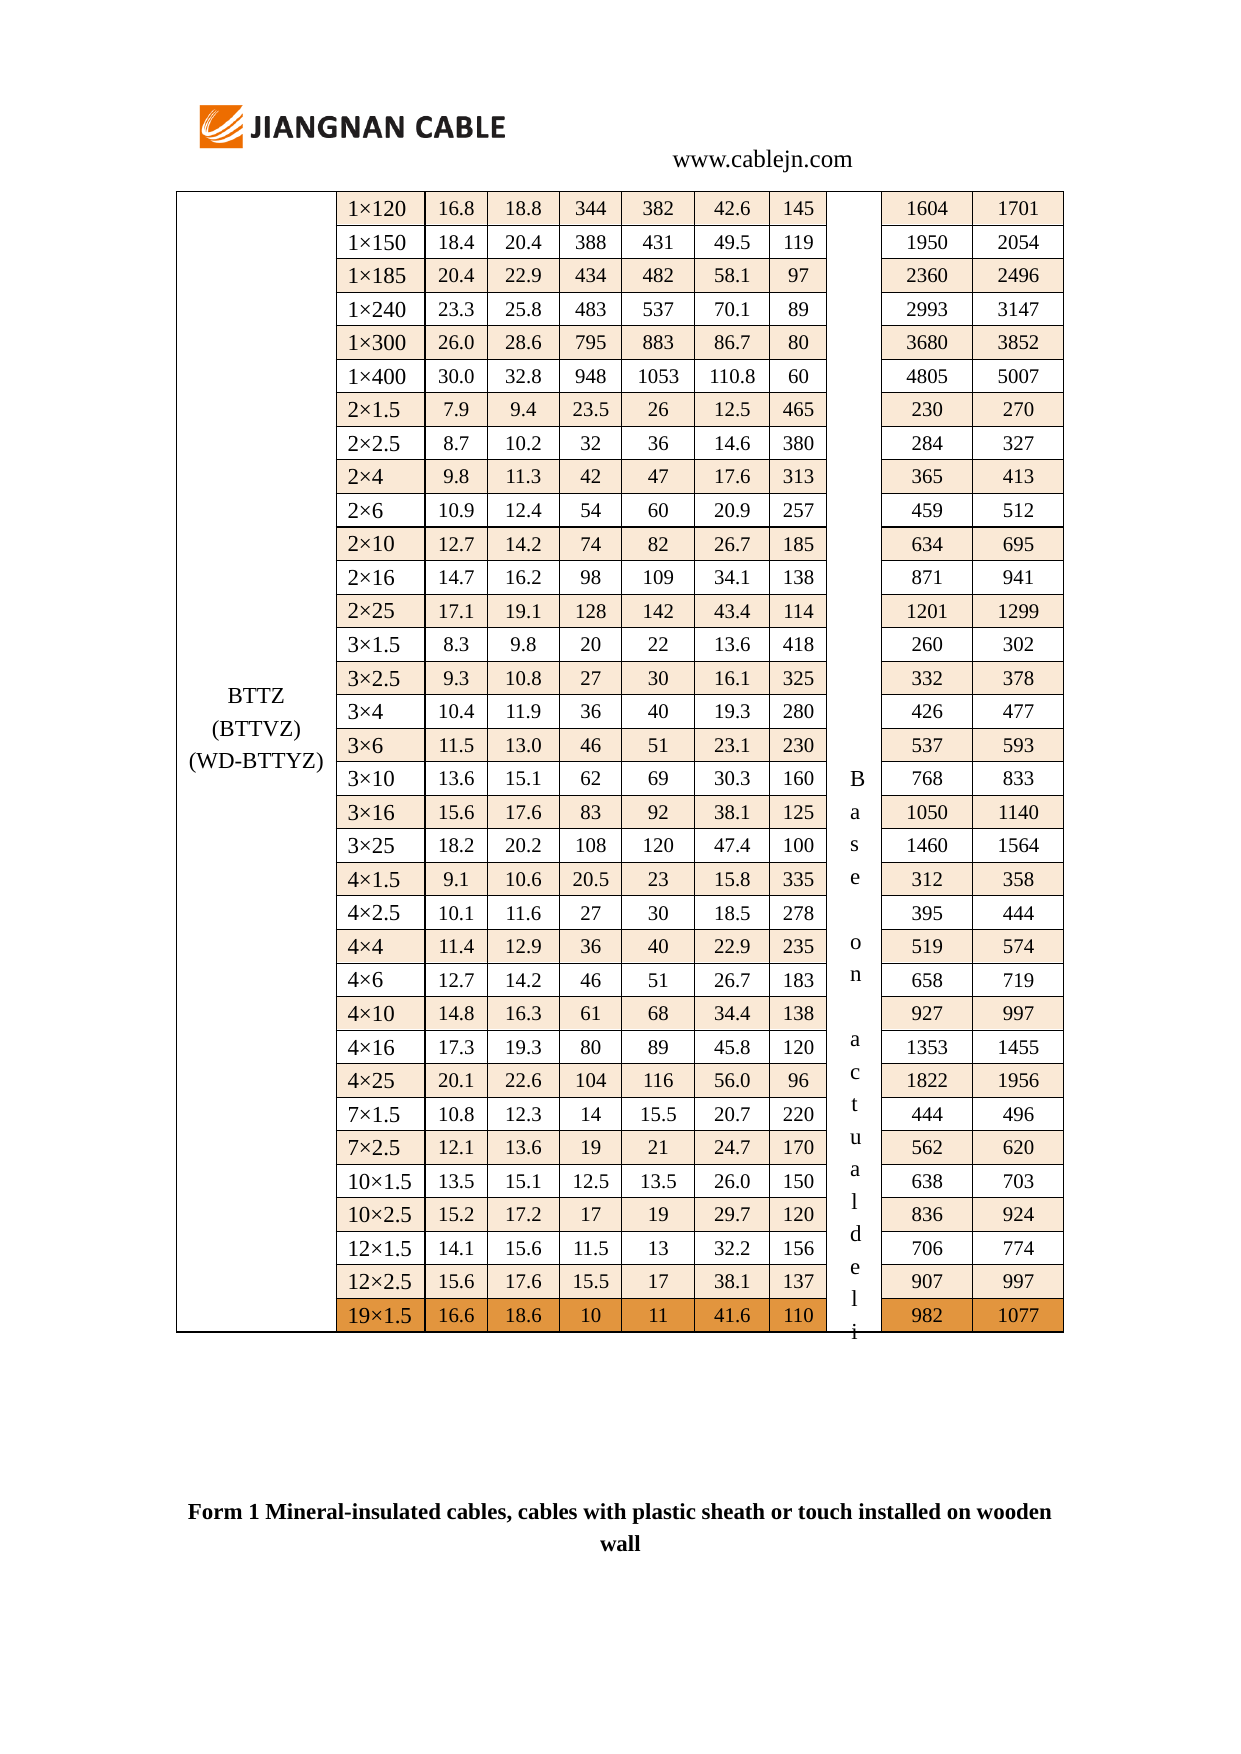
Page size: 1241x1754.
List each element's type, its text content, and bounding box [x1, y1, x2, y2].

table_cell 948 [560, 360, 621, 392]
table_cell 13 [622, 1232, 694, 1264]
table_cell 358 [973, 863, 1063, 895]
table_cell 74 [560, 528, 621, 560]
table_cell 2496 [973, 259, 1063, 292]
table_cell 14.2 [488, 528, 559, 560]
table_cell 325 [770, 662, 826, 694]
table_cell 344 [560, 192, 621, 224]
table_cell 833 [973, 762, 1063, 795]
table_cell 22.6 [488, 1064, 559, 1097]
table_cell 703 [973, 1165, 1063, 1197]
table_cell 19.1 [488, 595, 559, 627]
table_cell 11.5 [560, 1232, 621, 1264]
table_cell 83 [560, 796, 621, 828]
table_cell 14.2 [488, 964, 559, 996]
table_cell 4×10 [337, 997, 424, 1029]
table_cell 32.2 [695, 1232, 769, 1264]
table_cell 4×1.5 [337, 863, 424, 895]
table_cell 477 [973, 695, 1063, 728]
table_cell 16.3 [488, 997, 559, 1029]
table_cell 51 [622, 964, 694, 996]
table_cell 30 [622, 896, 694, 929]
table_cell 142 [622, 595, 694, 627]
table_cell 47.4 [695, 829, 769, 862]
table_cell 9.1 [426, 863, 487, 895]
table_cell 60 [770, 360, 826, 392]
table_cell 19 [560, 1131, 621, 1164]
table_cell 18.5 [695, 896, 769, 929]
table_cell 2×6 [337, 494, 424, 526]
table_cell 41.6 [695, 1299, 769, 1331]
table_cell 562 [882, 1131, 972, 1164]
picture [187, 90, 516, 168]
table_cell 1×120 [337, 192, 424, 224]
table_cell 774 [973, 1232, 1063, 1264]
table_cell 17.1 [426, 595, 487, 627]
table_cell 638 [882, 1165, 972, 1197]
table_cell 4×4 [337, 930, 424, 962]
table_cell 21 [622, 1131, 694, 1164]
table_cell 2×4 [337, 460, 424, 493]
table_cell 17.6 [488, 796, 559, 828]
table_cell 10×1.5 [337, 1165, 424, 1197]
table_cell 80 [770, 326, 826, 359]
table_cell 1050 [882, 796, 972, 828]
table_cell 2993 [882, 293, 972, 325]
table_cell 20.4 [488, 226, 559, 258]
table_cell 1299 [973, 595, 1063, 627]
table_cell 719 [973, 964, 1063, 996]
table_cell 17.6 [695, 460, 769, 493]
table_cell 13.6 [488, 1131, 559, 1164]
table_cell 160 [770, 762, 826, 795]
table_cell 11.9 [488, 695, 559, 728]
table_cell 12.3 [488, 1098, 559, 1130]
table_cell 230 [882, 393, 972, 426]
table_cell 82 [622, 528, 694, 560]
table_cell 10.2 [488, 427, 559, 459]
table_cell 431 [622, 226, 694, 258]
table_cell 1950 [882, 226, 972, 258]
table_cell 42 [560, 460, 621, 493]
table_cell 12.7 [426, 528, 487, 560]
table_cell 574 [973, 930, 1063, 962]
table_cell 418 [770, 628, 826, 661]
table_cell 51 [622, 729, 694, 761]
table_cell 138 [770, 997, 826, 1029]
table_cell 120 [770, 1031, 826, 1063]
table_cell 9.8 [488, 628, 559, 661]
table_cell 17 [560, 1198, 621, 1231]
table_cell 18.8 [488, 192, 559, 224]
table_cell 26.7 [695, 528, 769, 560]
table_cell 49.5 [695, 226, 769, 258]
table_cell 116 [622, 1064, 694, 1097]
table_cell 45.8 [695, 1031, 769, 1063]
table_cell 465 [770, 393, 826, 426]
table_cell 20.7 [695, 1098, 769, 1130]
table_cell 284 [882, 427, 972, 459]
table_cell 58.1 [695, 259, 769, 292]
table_cell 302 [973, 628, 1063, 661]
table_cell 941 [973, 561, 1063, 593]
table_cell 12.7 [426, 964, 487, 996]
table_cell 3680 [882, 326, 972, 359]
table_cell 14.8 [426, 997, 487, 1029]
table_cell 220 [770, 1098, 826, 1130]
table_cell 327 [973, 427, 1063, 459]
table_cell 110 [770, 1299, 826, 1331]
table_cell 3147 [973, 293, 1063, 325]
table_cell 13.0 [488, 729, 559, 761]
table_cell 413 [973, 460, 1063, 493]
table_cell 997 [973, 997, 1063, 1029]
list Form 1 Mineral-insulated cables, cables with plastic sheath or touch installed on wooden wall [187, 1495, 1053, 1560]
table_cell 32 [560, 427, 621, 459]
table_cell 119 [770, 226, 826, 258]
table_cell 634 [882, 528, 972, 560]
table_cell 9.3 [426, 662, 487, 694]
table_cell 17.6 [488, 1265, 559, 1298]
table_cell 19.3 [695, 695, 769, 728]
table_cell 795 [560, 326, 621, 359]
table_cell 56.0 [695, 1064, 769, 1097]
table_cell 15.5 [622, 1098, 694, 1130]
table_cell 13.6 [695, 628, 769, 661]
table_cell 3×2.5 [337, 662, 424, 694]
table_cell 459 [882, 494, 972, 526]
table_cell 7.9 [426, 393, 487, 426]
table_cell 15.8 [695, 863, 769, 895]
table_cell 883 [622, 326, 694, 359]
table_cell 120 [770, 1198, 826, 1231]
table_cell 4×6 [337, 964, 424, 996]
table_cell 1701 [973, 192, 1063, 224]
table_cell 593 [973, 729, 1063, 761]
table_cell 10.8 [488, 662, 559, 694]
table_cell 24.7 [695, 1131, 769, 1164]
table_cell 26.0 [695, 1165, 769, 1197]
table_cell 388 [560, 226, 621, 258]
table_cell 2×2.5 [337, 427, 424, 459]
table_cell 29.7 [695, 1198, 769, 1231]
table_cell 1×300 [337, 326, 424, 359]
table_cell 138 [770, 561, 826, 593]
table_cell 23 [622, 863, 694, 895]
table_cell 89 [622, 1031, 694, 1063]
table_cell 16.6 [426, 1299, 487, 1331]
table_cell 1564 [973, 829, 1063, 862]
table_cell 25.8 [488, 293, 559, 325]
table_cell 1×400 [337, 360, 424, 392]
table_cell 3×25 [337, 829, 424, 862]
table_cell 382 [622, 192, 694, 224]
table_cell 54 [560, 494, 621, 526]
table_cell 38.1 [695, 1265, 769, 1298]
table_cell 32.8 [488, 360, 559, 392]
table_cell 19.3 [488, 1031, 559, 1063]
table_cell 62 [560, 762, 621, 795]
table_cell 27 [560, 662, 621, 694]
table_cell 3×6 [337, 729, 424, 761]
table_cell 26 [622, 393, 694, 426]
table_cell 3×4 [337, 695, 424, 728]
table_cell 444 [882, 1098, 972, 1130]
table_cell 18.6 [488, 1299, 559, 1331]
table_cell 14 [560, 1098, 621, 1130]
table_cell 313 [770, 460, 826, 493]
table_cell 280 [770, 695, 826, 728]
table_cell 150 [770, 1165, 826, 1197]
table_cell 4×25 [337, 1064, 424, 1097]
table_cell 3852 [973, 326, 1063, 359]
table_cell 12×2.5 [337, 1265, 424, 1298]
table_cell 871 [882, 561, 972, 593]
table_cell 312 [882, 863, 972, 895]
table_cell 11.6 [488, 896, 559, 929]
table_cell 47 [622, 460, 694, 493]
table_cell 537 [882, 729, 972, 761]
table_cell 17.2 [488, 1198, 559, 1231]
table_cell 8.3 [426, 628, 487, 661]
table_cell 12.4 [488, 494, 559, 526]
table_cell 89 [770, 293, 826, 325]
table_cell 16.1 [695, 662, 769, 694]
table_cell 1956 [973, 1064, 1063, 1097]
table_cell 3×16 [337, 796, 424, 828]
table_cell 15.6 [426, 796, 487, 828]
table_cell 12.5 [560, 1165, 621, 1197]
table_cell 92 [622, 796, 694, 828]
table_cell 36 [560, 930, 621, 962]
table_cell 2×16 [337, 561, 424, 593]
table_cell 20.4 [426, 259, 487, 292]
table_cell 1×185 [337, 259, 424, 292]
table_cell 496 [973, 1098, 1063, 1130]
table_cell 125 [770, 796, 826, 828]
table_cell 23.3 [426, 293, 487, 325]
table_cell 9.4 [488, 393, 559, 426]
table_cell 10.6 [488, 863, 559, 895]
table_cell 98 [560, 561, 621, 593]
table_cell 1140 [973, 796, 1063, 828]
table_cell 12×1.5 [337, 1232, 424, 1264]
table_cell 13.5 [622, 1165, 694, 1197]
table_cell 20.2 [488, 829, 559, 862]
table_cell 982 [882, 1299, 972, 1331]
table_cell 46 [560, 964, 621, 996]
table_cell 100 [770, 829, 826, 862]
table_cell 2×1.5 [337, 393, 424, 426]
table_cell 365 [882, 460, 972, 493]
table_cell 5007 [973, 360, 1063, 392]
table_cell 86.7 [695, 326, 769, 359]
table_cell 434 [560, 259, 621, 292]
table_cell 10 [560, 1299, 621, 1331]
table_cell 1353 [882, 1031, 972, 1063]
table_cell 482 [622, 259, 694, 292]
table_cell 15.1 [488, 1165, 559, 1197]
table_cell 332 [882, 662, 972, 694]
table_cell 70.1 [695, 293, 769, 325]
table_cell 620 [973, 1131, 1063, 1164]
table_cell 270 [973, 393, 1063, 426]
table_cell 80 [560, 1031, 621, 1063]
table_cell 104 [560, 1064, 621, 1097]
table_cell 380 [770, 427, 826, 459]
table_cell 27 [560, 896, 621, 929]
table_cell 34.1 [695, 561, 769, 593]
table_cell 46 [560, 729, 621, 761]
table_cell 13.5 [426, 1165, 487, 1197]
table_cell 7×2.5 [337, 1131, 424, 1164]
table_cell 68 [622, 997, 694, 1029]
table_cell 22.9 [488, 259, 559, 292]
table_cell 14.6 [695, 427, 769, 459]
table_cell 15.5 [560, 1265, 621, 1298]
table_cell 10.8 [426, 1098, 487, 1130]
table_cell 1×240 [337, 293, 424, 325]
table_cell 378 [973, 662, 1063, 694]
table_cell 185 [770, 528, 826, 560]
table_cell 2054 [973, 226, 1063, 258]
table_cell 36 [622, 427, 694, 459]
table_cell 230 [770, 729, 826, 761]
table_cell 156 [770, 1232, 826, 1264]
table_cell 16.8 [426, 192, 487, 224]
table_cell 36 [560, 695, 621, 728]
table_cell 12.9 [488, 930, 559, 962]
table_cell 2360 [882, 259, 972, 292]
table_cell 924 [973, 1198, 1063, 1231]
table_cell 512 [973, 494, 1063, 526]
table_cell 28.6 [488, 326, 559, 359]
table_cell 335 [770, 863, 826, 895]
table_cell 1053 [622, 360, 694, 392]
table_cell 40 [622, 695, 694, 728]
table_cell 768 [882, 762, 972, 795]
table_cell 278 [770, 896, 826, 929]
table_cell 114 [770, 595, 826, 627]
table_cell 12.1 [426, 1131, 487, 1164]
table_cell 30.3 [695, 762, 769, 795]
table_cell 257 [770, 494, 826, 526]
table_cell 22 [622, 628, 694, 661]
table_cell 22.9 [695, 930, 769, 962]
table_cell 235 [770, 930, 826, 962]
table_cell 426 [882, 695, 972, 728]
table_cell 13.6 [426, 762, 487, 795]
table_cell 2×10 [337, 528, 424, 560]
table_cell 20.5 [560, 863, 621, 895]
table_cell 10.4 [426, 695, 487, 728]
table_cell 4805 [882, 360, 972, 392]
table_cell 19×1.5 [337, 1299, 424, 1331]
table_cell 17.3 [426, 1031, 487, 1063]
table_cell 395 [882, 896, 972, 929]
table_cell 20.9 [695, 494, 769, 526]
table_cell 14.7 [426, 561, 487, 593]
table_cell 8.7 [426, 427, 487, 459]
table_cell 30 [622, 662, 694, 694]
table_cell 97 [770, 259, 826, 292]
table_cell 997 [973, 1265, 1063, 1298]
table_cell 1455 [973, 1031, 1063, 1063]
table_cell 26.0 [426, 326, 487, 359]
table_cell 2×25 [337, 595, 424, 627]
table_cell 836 [882, 1198, 972, 1231]
table_cell 12.5 [695, 393, 769, 426]
table_cell 9.8 [426, 460, 487, 493]
table_cell 109 [622, 561, 694, 593]
table_cell 706 [882, 1232, 972, 1264]
table_cell 927 [882, 997, 972, 1029]
table_cell 30.0 [426, 360, 487, 392]
table_cell 137 [770, 1265, 826, 1298]
table_cell 11.3 [488, 460, 559, 493]
table_cell 519 [882, 930, 972, 962]
table_cell 17 [622, 1265, 694, 1298]
table_cell 23.5 [560, 393, 621, 426]
table_cell 15.1 [488, 762, 559, 795]
table_cell 34.4 [695, 997, 769, 1029]
table_cell 658 [882, 964, 972, 996]
table_cell 16.2 [488, 561, 559, 593]
table_cell 14.1 [426, 1232, 487, 1264]
table_cell 4×16 [337, 1031, 424, 1063]
table_cell 1604 [882, 192, 972, 224]
table_cell 1×150 [337, 226, 424, 258]
table_cell 907 [882, 1265, 972, 1298]
table_cell 110.8 [695, 360, 769, 392]
table_cell 11 [622, 1299, 694, 1331]
table_cell 108 [560, 829, 621, 862]
table_cell 15.6 [426, 1265, 487, 1298]
table_cell 1822 [882, 1064, 972, 1097]
table_cell 11.5 [426, 729, 487, 761]
table_cell 1077 [973, 1299, 1063, 1331]
table_cell 145 [770, 192, 826, 224]
table_cell 60 [622, 494, 694, 526]
table_cell 18.4 [426, 226, 487, 258]
table_cell 10×2.5 [337, 1198, 424, 1231]
table_cell 3×10 [337, 762, 424, 795]
table_cell 19 [622, 1198, 694, 1231]
table_cell 120 [622, 829, 694, 862]
table_cell 695 [973, 528, 1063, 560]
table_cell 40 [622, 930, 694, 962]
table_cell 444 [973, 896, 1063, 929]
table_cell 7×1.5 [337, 1098, 424, 1130]
table_cell 23.1 [695, 729, 769, 761]
table_cell 183 [770, 964, 826, 996]
table_cell 128 [560, 595, 621, 627]
table_cell 537 [622, 293, 694, 325]
table_cell 11.4 [426, 930, 487, 962]
table_cell 3×1.5 [337, 628, 424, 661]
table_cell 260 [882, 628, 972, 661]
table_cell 26.7 [695, 964, 769, 996]
table_cell 1201 [882, 595, 972, 627]
table_cell 15.6 [488, 1232, 559, 1264]
table_cell 483 [560, 293, 621, 325]
table_cell 43.4 [695, 595, 769, 627]
table_cell 96 [770, 1064, 826, 1097]
table_cell 15.2 [426, 1198, 487, 1231]
table_cell 1460 [882, 829, 972, 862]
table_cell 20 [560, 628, 621, 661]
table_cell 61 [560, 997, 621, 1029]
table_cell 69 [622, 762, 694, 795]
table_cell 10.9 [426, 494, 487, 526]
table_cell 20.1 [426, 1064, 487, 1097]
table_cell 4×2.5 [337, 896, 424, 929]
table_cell 10.1 [426, 896, 487, 929]
table_cell 18.2 [426, 829, 487, 862]
table_cell 170 [770, 1131, 826, 1164]
table_cell 42.6 [695, 192, 769, 224]
table_cell 38.1 [695, 796, 769, 828]
